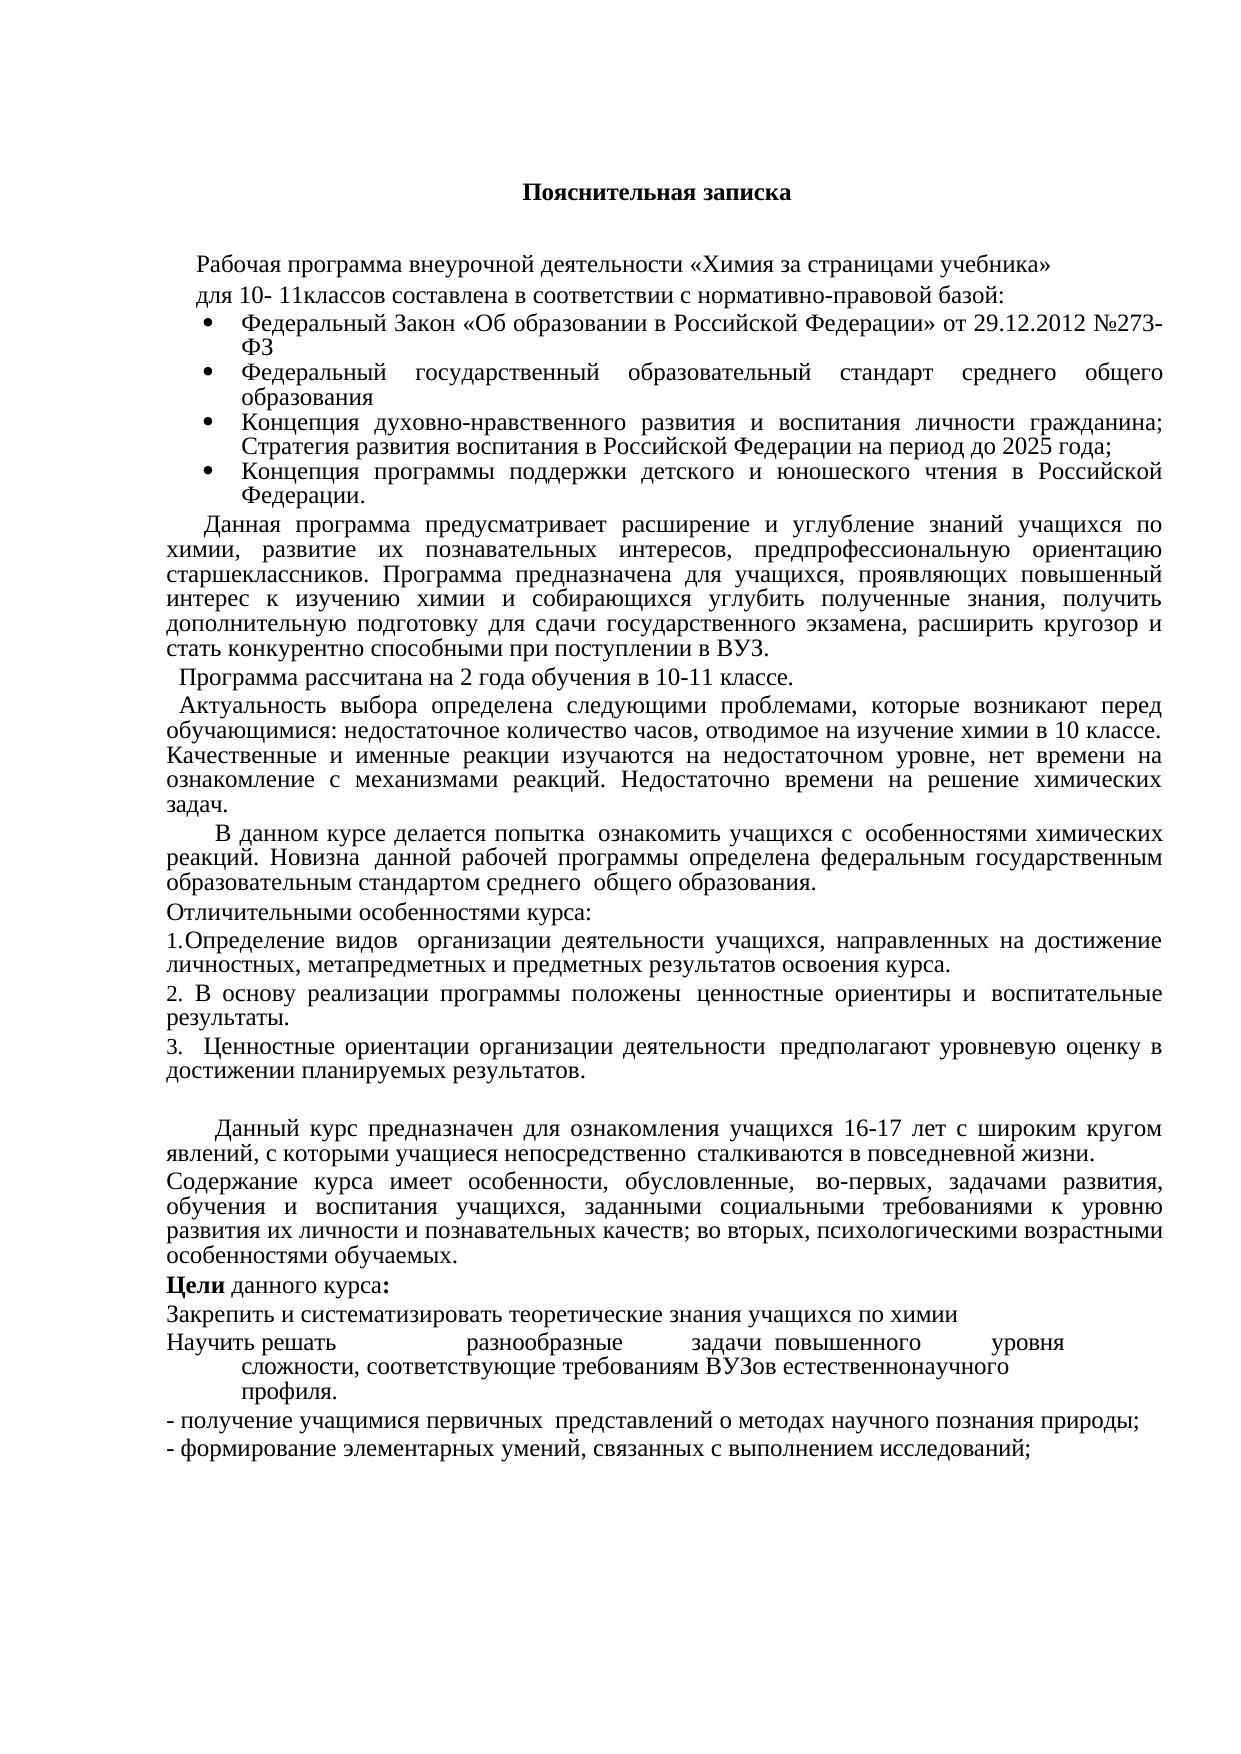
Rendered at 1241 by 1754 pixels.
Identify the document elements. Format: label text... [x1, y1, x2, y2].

text Научить решать разнообразные задачи повышенного уровня сложности, соответствующие требованиям ВУЗов естественнонаучного профиля. [166, 1330, 1065, 1405]
list В основу реализации программы положены ценностные ориентиры и воспитательные результаты. [166, 982, 1162, 1031]
text Данный курс предназначен для ознакомления учащихся 16-17 лет с широким кругом явлений, с которыми учащиеся непосредственно сталкиваются в повседневной жизни. [166, 1117, 1163, 1166]
text Данная программа предусматривает расширение и углубление знаний учащихся по химии, развитие их познавательных интересов, предпрофессиональную ориентацию старшеклассников. Программа предназначена для учащихся, проявляющих повышенный интерес к изучению химии и собирающихся углубить полученные знания, получить дополнительную подготовку для сдачи государственного экзамена, расширить кругозор и стать конкурентно способными при поступлении в ВУЗ. [166, 513, 1163, 662]
text В данном курсе делается попытка ознакомить учащихся с особенностями химических реакций. Новизна данной рабочей программы определена федеральным государственным образовательным стандартом среднего общего образования. [166, 822, 1163, 896]
text Содержание курса имеет особенности, обусловленные, во-первых, задачами развития, обучения и воспитания учащихся, заданными социальными требованиями к уровню развития их личности и познавательных качеств; во вторых, психологическими возрастными особенностями обучаемых. [166, 1170, 1164, 1269]
text для 10- 11классов составлена в соответствии с нормативно-правовой базой: [196, 280, 1134, 309]
list получение учащимися первичных представлений о методах научного познания природы; [166, 1405, 1182, 1433]
text Программа рассчитана на 2 года обучения в 10-11 классе. [166, 662, 1182, 691]
list Федеральный Закон «Об образовании в Российской Федерации» от 29.12.2012 №273-ФЗ [203, 311, 1164, 361]
text Закрепить и систематизировать теоретические знания учащихся по химии [166, 1299, 1182, 1327]
list формирование элементарных умений, связанных с выполнением исследований; [166, 1433, 1182, 1462]
text Пояснительная записка [139, 177, 1174, 206]
list Определение видов организации деятельности учащихся, направленных на достижение личностных, метапредметных и предметных результатов освоения курса. [166, 928, 1163, 978]
list Ценностные ориентации организации деятельности предполагают уровневую оценку в достижении планируемых результатов. [166, 1035, 1163, 1084]
text Цели данного курса: [166, 1270, 1182, 1299]
list Федеральный государственный образовательный стандарт среднего общего образования [203, 361, 1164, 410]
text Отличительными особенностями курса: [166, 897, 1182, 925]
text Рабочая программа внеурочной деятельности «Химия за страницами учебника» [196, 249, 1134, 278]
list Концепция духовно-нравственного развития и воспитания личности гражданина; Стратегия развития воспитания в Российской Федерации на период до 2025 года; [203, 410, 1164, 460]
text Актуальность выбора определена следующими проблемами, которые возникают перед обучающимися: недостаточное количество часов, отводимое на изучение химии в 10 классе. Качественные и именные реакции изучаются на недостаточном уровне, нет времени на ознакомление с механизмами реакций. Недостаточно времени на решение химических задач. [166, 694, 1163, 818]
list Концепция программы поддержки детского и юношеского чтения в Российской Федерации. [203, 460, 1164, 509]
